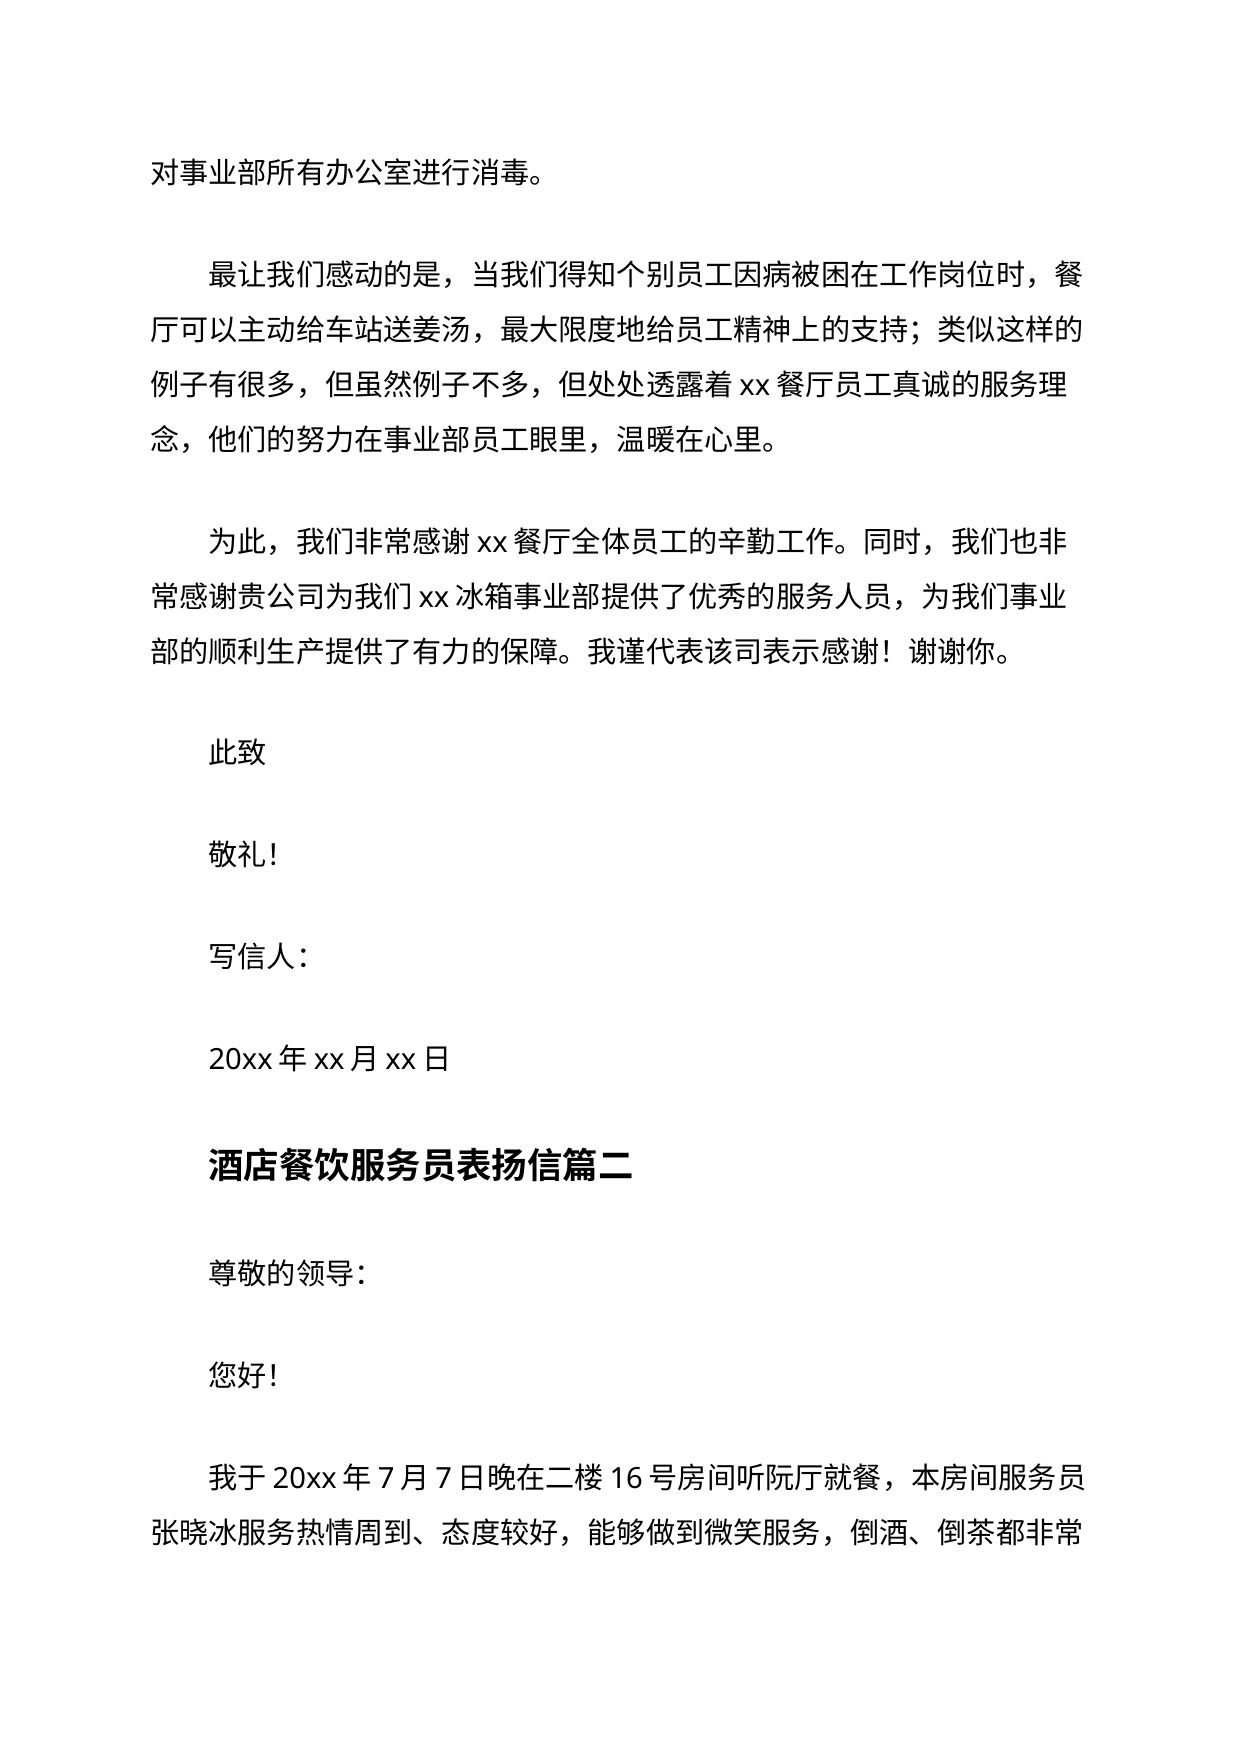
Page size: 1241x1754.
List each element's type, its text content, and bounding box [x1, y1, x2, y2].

text 敬礼！ [150, 832, 1090, 874]
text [150, 1454, 1090, 1552]
text 您好！ [150, 1353, 1090, 1395]
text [150, 150, 1090, 192]
text 此致 [150, 730, 1090, 772]
text 为此，我们非常感谢xx餐厅全体员工的辛勤工作。同时，我们也非常感谢贵公司为我们xx冰箱事业部提供了优秀的服务人员，为我们事业部的顺利生产提供了有力的保障。我谨代表该司表示感谢！谢谢你。 [150, 518, 1090, 671]
text 酒店餐饮服务员表扬信篇二 [150, 1137, 1090, 1189]
text 尊敬的领导： [150, 1251, 1090, 1293]
text 最让我们感动的是，当我们得知个别员工因病被困在工作岗位时，餐厅可以主动给车站送姜汤，最大限度地给员工精神上的支持；类似这样的例子有很多，但虽然例子不多，但处处透露着xx餐厅员工真诚的服务理念，他们的努力在事业部员工眼里，温暖在心里。 [150, 252, 1090, 459]
text 写信人： [150, 934, 1090, 976]
text 20xx年xx月xx日 [150, 1035, 1090, 1078]
